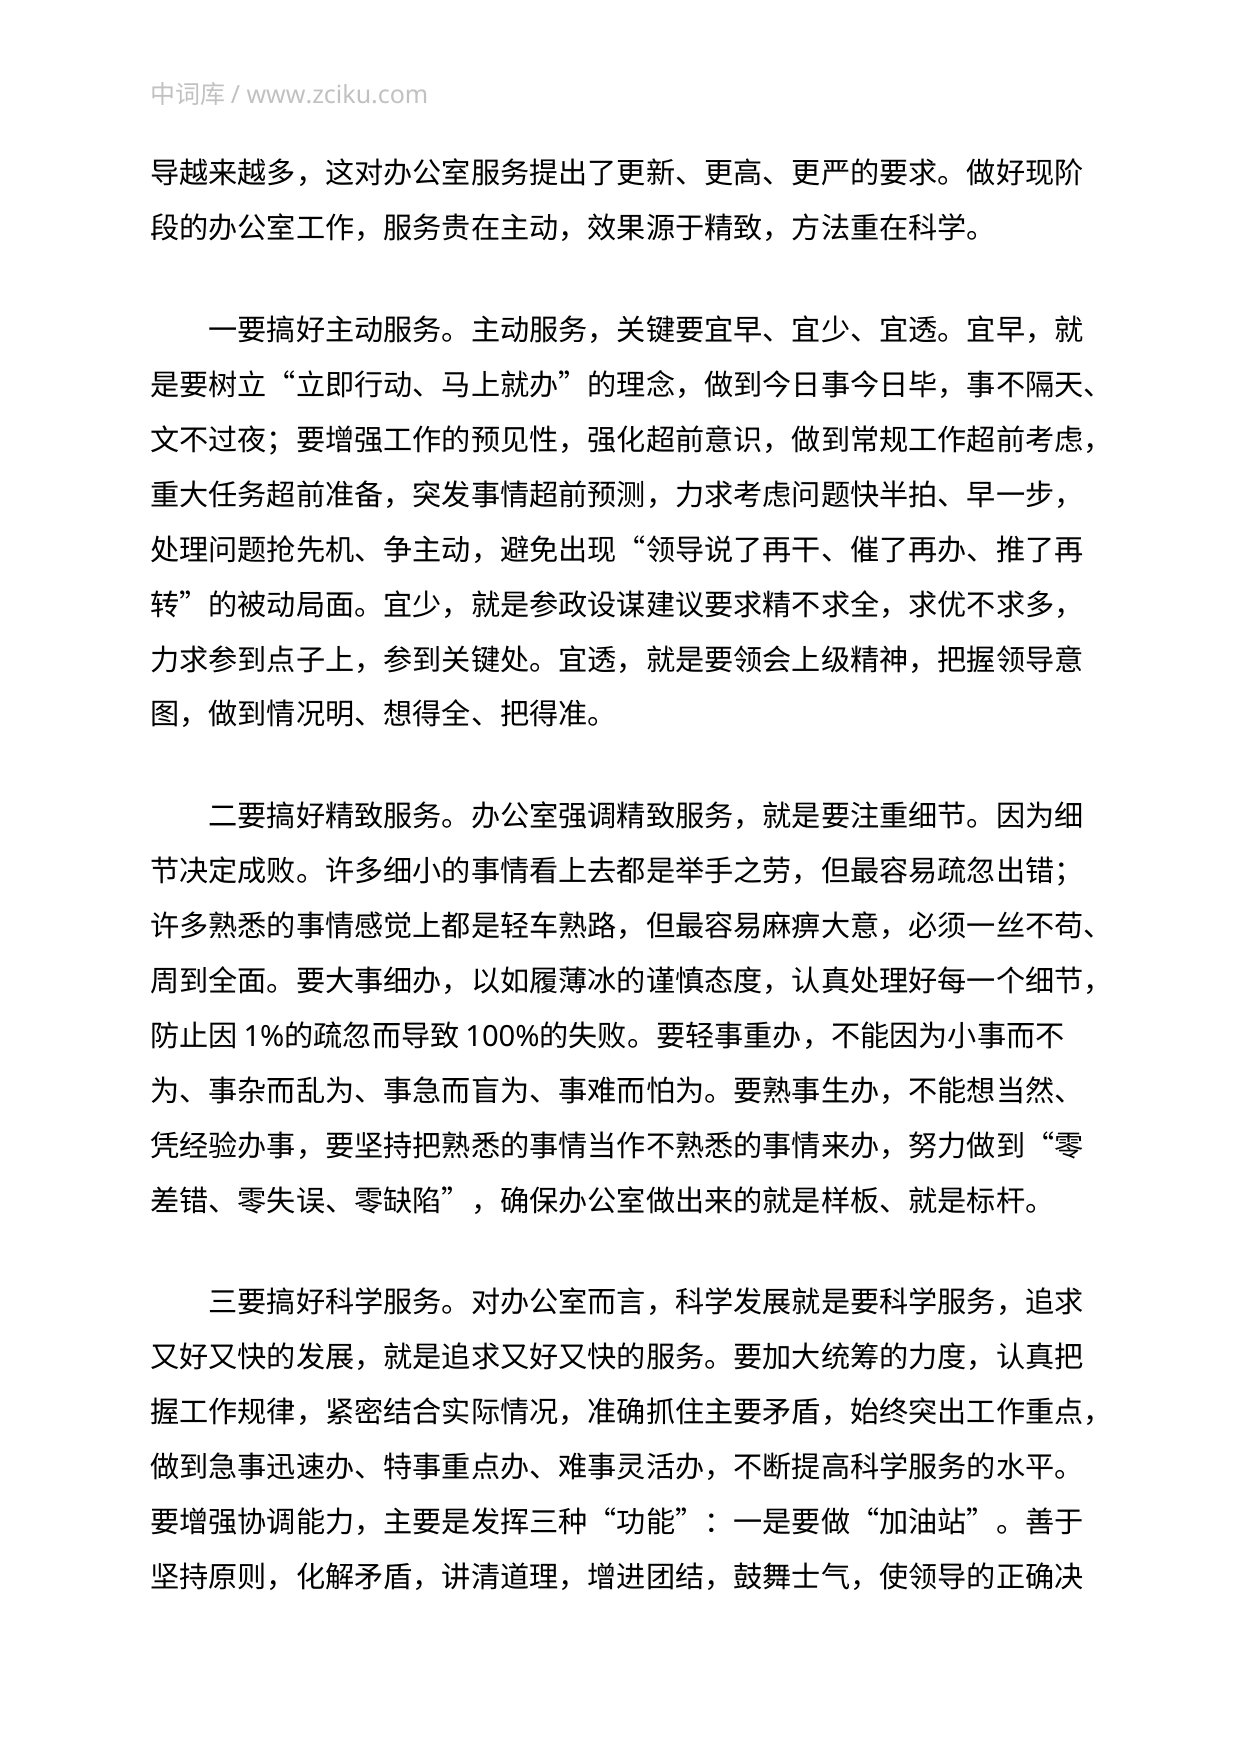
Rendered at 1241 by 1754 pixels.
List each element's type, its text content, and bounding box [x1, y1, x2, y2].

text 一要搞好主动服务。主动服务，关键要宜早、宜少、宜透。宜早，就是要树立“立即行动、马上就办”的理念，做到今日事今日毕，事不隔天、文不过夜；要增强工作的预见性，强化超前意识，做到常规工作超前考虑，重大任务超前准备，突发事情超前预测，力求考虑问题快半拍、早一步，处理问题抢先机、争主动，避免出现“领导说了再干、催了再办、推了再转”的被动局面。宜少，就是参政设谋建议要求精不求全，求优不求多，力求参到点子上，参到关键处。宜透，就是要领会上级精神，把握领导意图，做到情况明、想得全、把得准。 [150, 307, 1090, 733]
text 二要搞好精致服务。办公室强调精致服务，就是要注重细节。因为细节决定成败。许多细小的事情看上去都是举手之劳，但最容易疏忽出错；许多熟悉的事情感觉上都是轻车熟路，但最容易麻痹大意，必须一丝不苟、周到全面。要大事细办，以如履薄冰的谨慎态度，认真处理好每一个细节，防止因1%的疏忽而导致100%的失败。要轻事重办，不能因为小事而不为、事杂而乱为、事急而盲为、事难而怕为。要熟事生办，不能想当然、凭经验办事，要坚持把熟悉的事情当作不熟悉的事情来办，努力做到“零差错、零失误、零缺陷”，确保办公室做出来的就是样板、就是标杆。 [150, 793, 1090, 1219]
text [150, 1279, 1090, 1596]
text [150, 150, 1090, 247]
